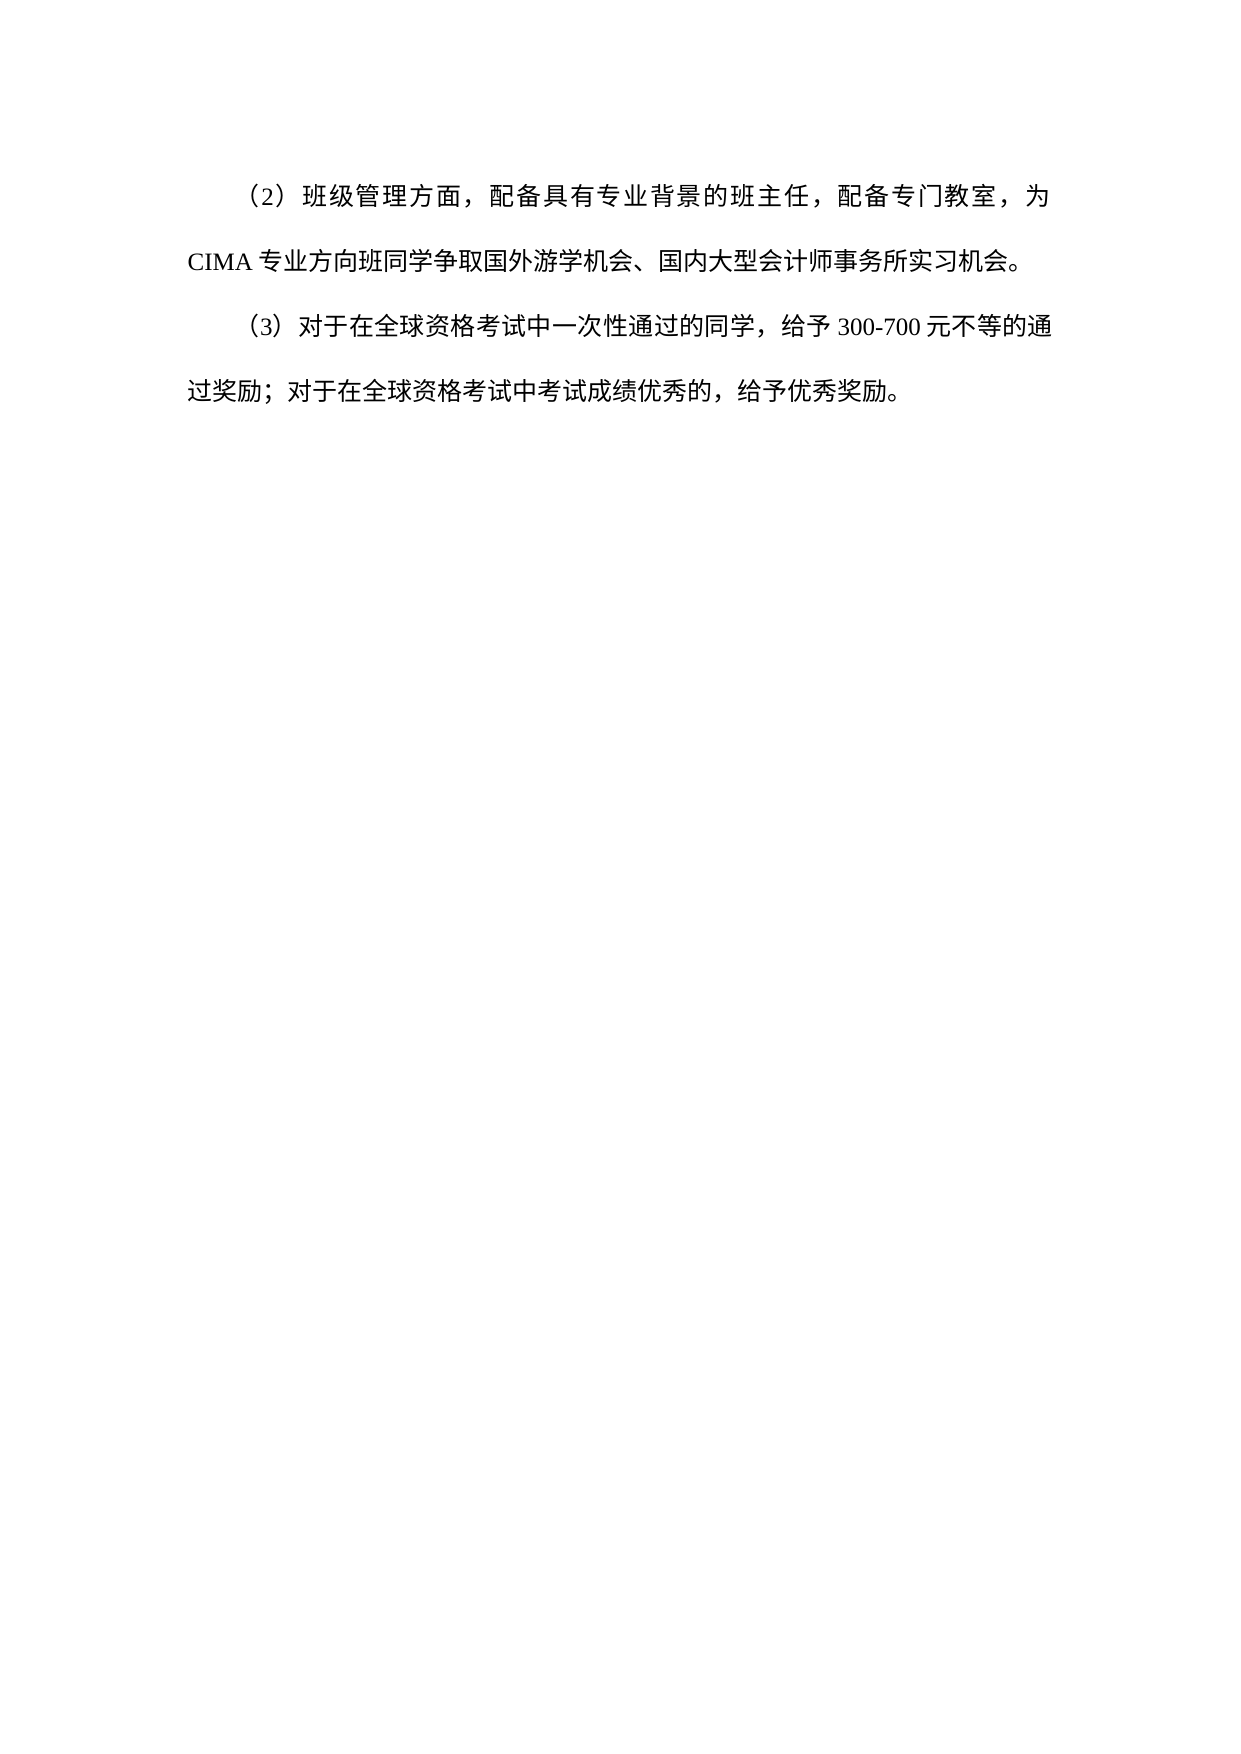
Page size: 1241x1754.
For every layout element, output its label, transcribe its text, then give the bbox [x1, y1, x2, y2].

text （2）班级管理方面，配备具有专业背景的班主任，配备专门教室，为CIMA专业方向班同学争取国外游学机会、国内大型会计师事务所实习机会。 [187, 162, 1053, 292]
text （3）对于在全球资格考试中一次性通过的同学，给予300-700元不等的通过奖励；对于在全球资格考试中考试成绩优秀的，给予优秀奖励。 [187, 292, 1053, 422]
